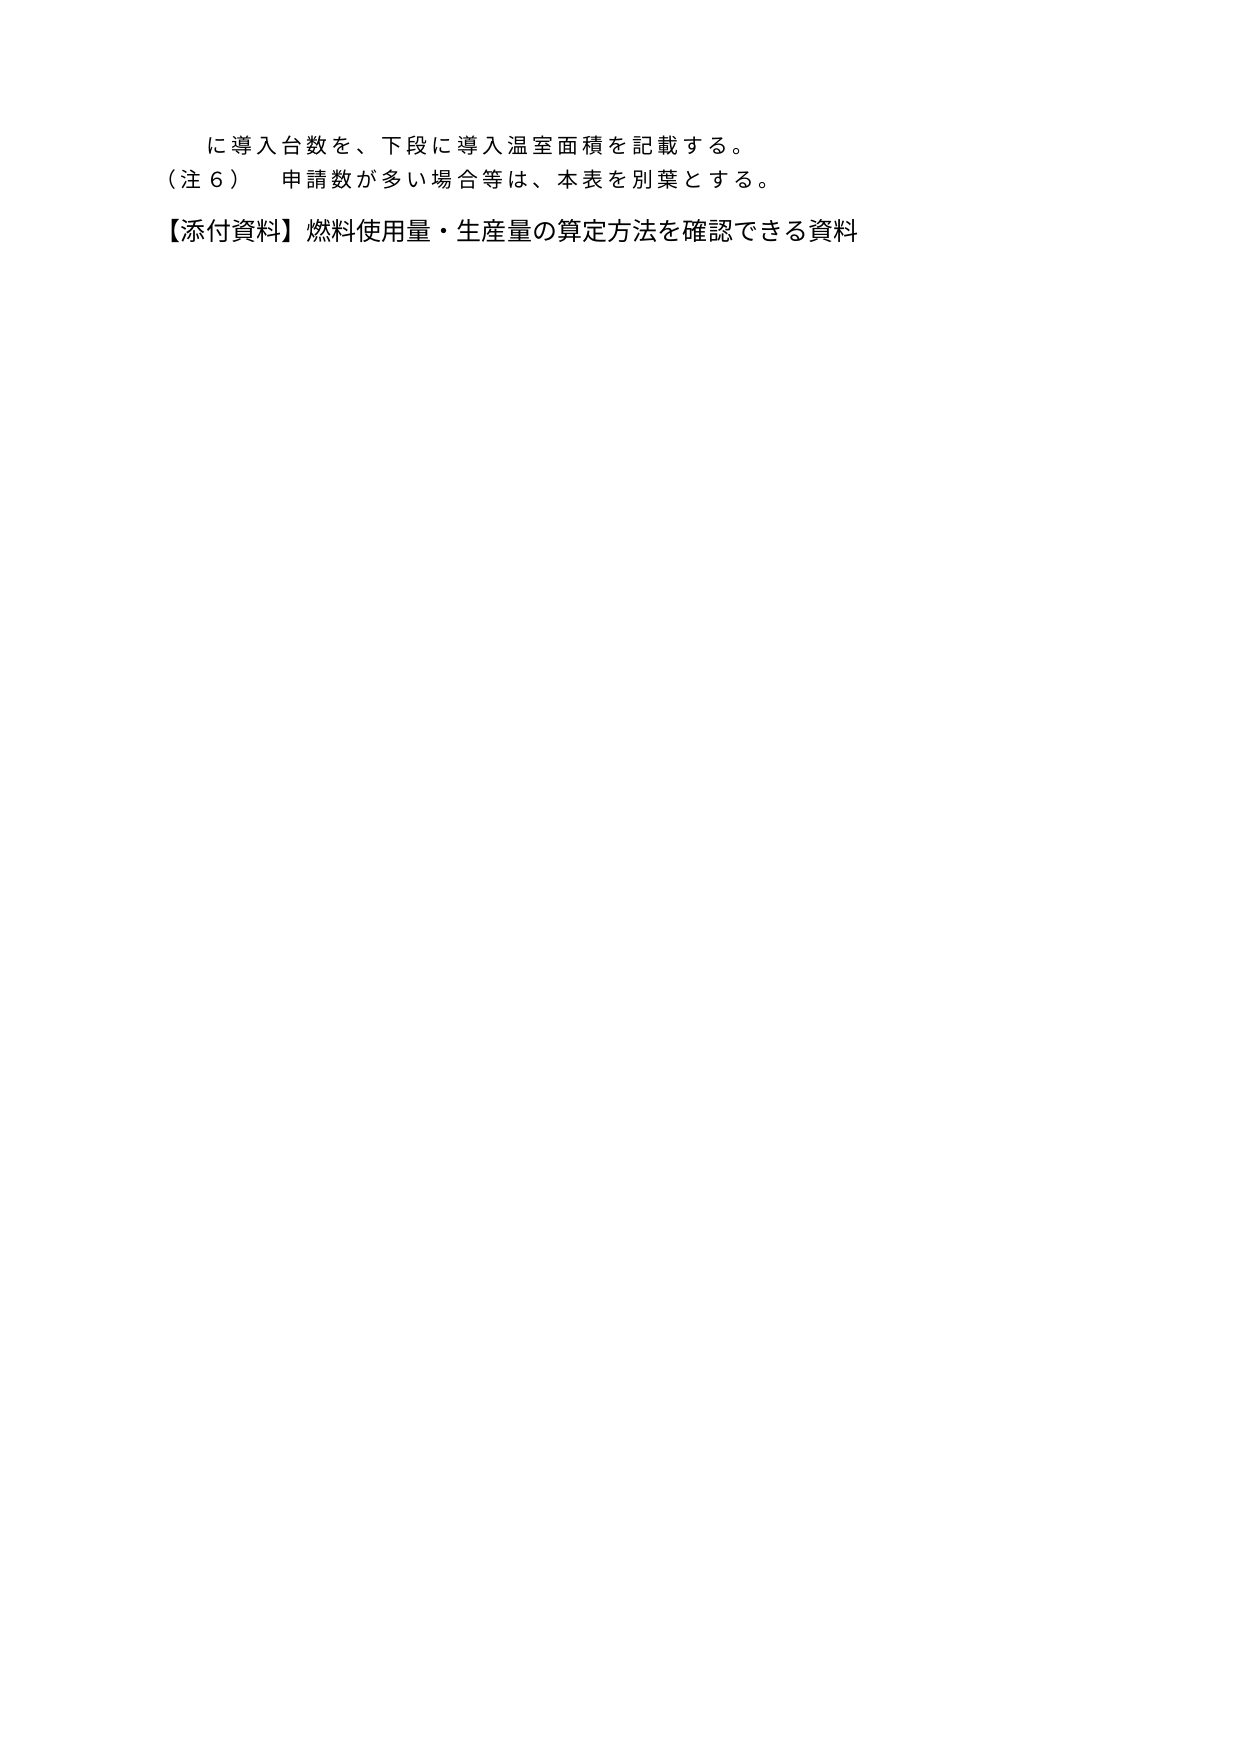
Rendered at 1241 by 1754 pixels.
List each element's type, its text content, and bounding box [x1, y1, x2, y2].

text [156, 128, 1084, 162]
text 【添付資料】燃料使用量・生産量の算定方法を確認できる資料 [156, 196, 1084, 264]
text （注６） 申請数が多い場合等は、本表を別葉とする。 [156, 162, 1084, 196]
